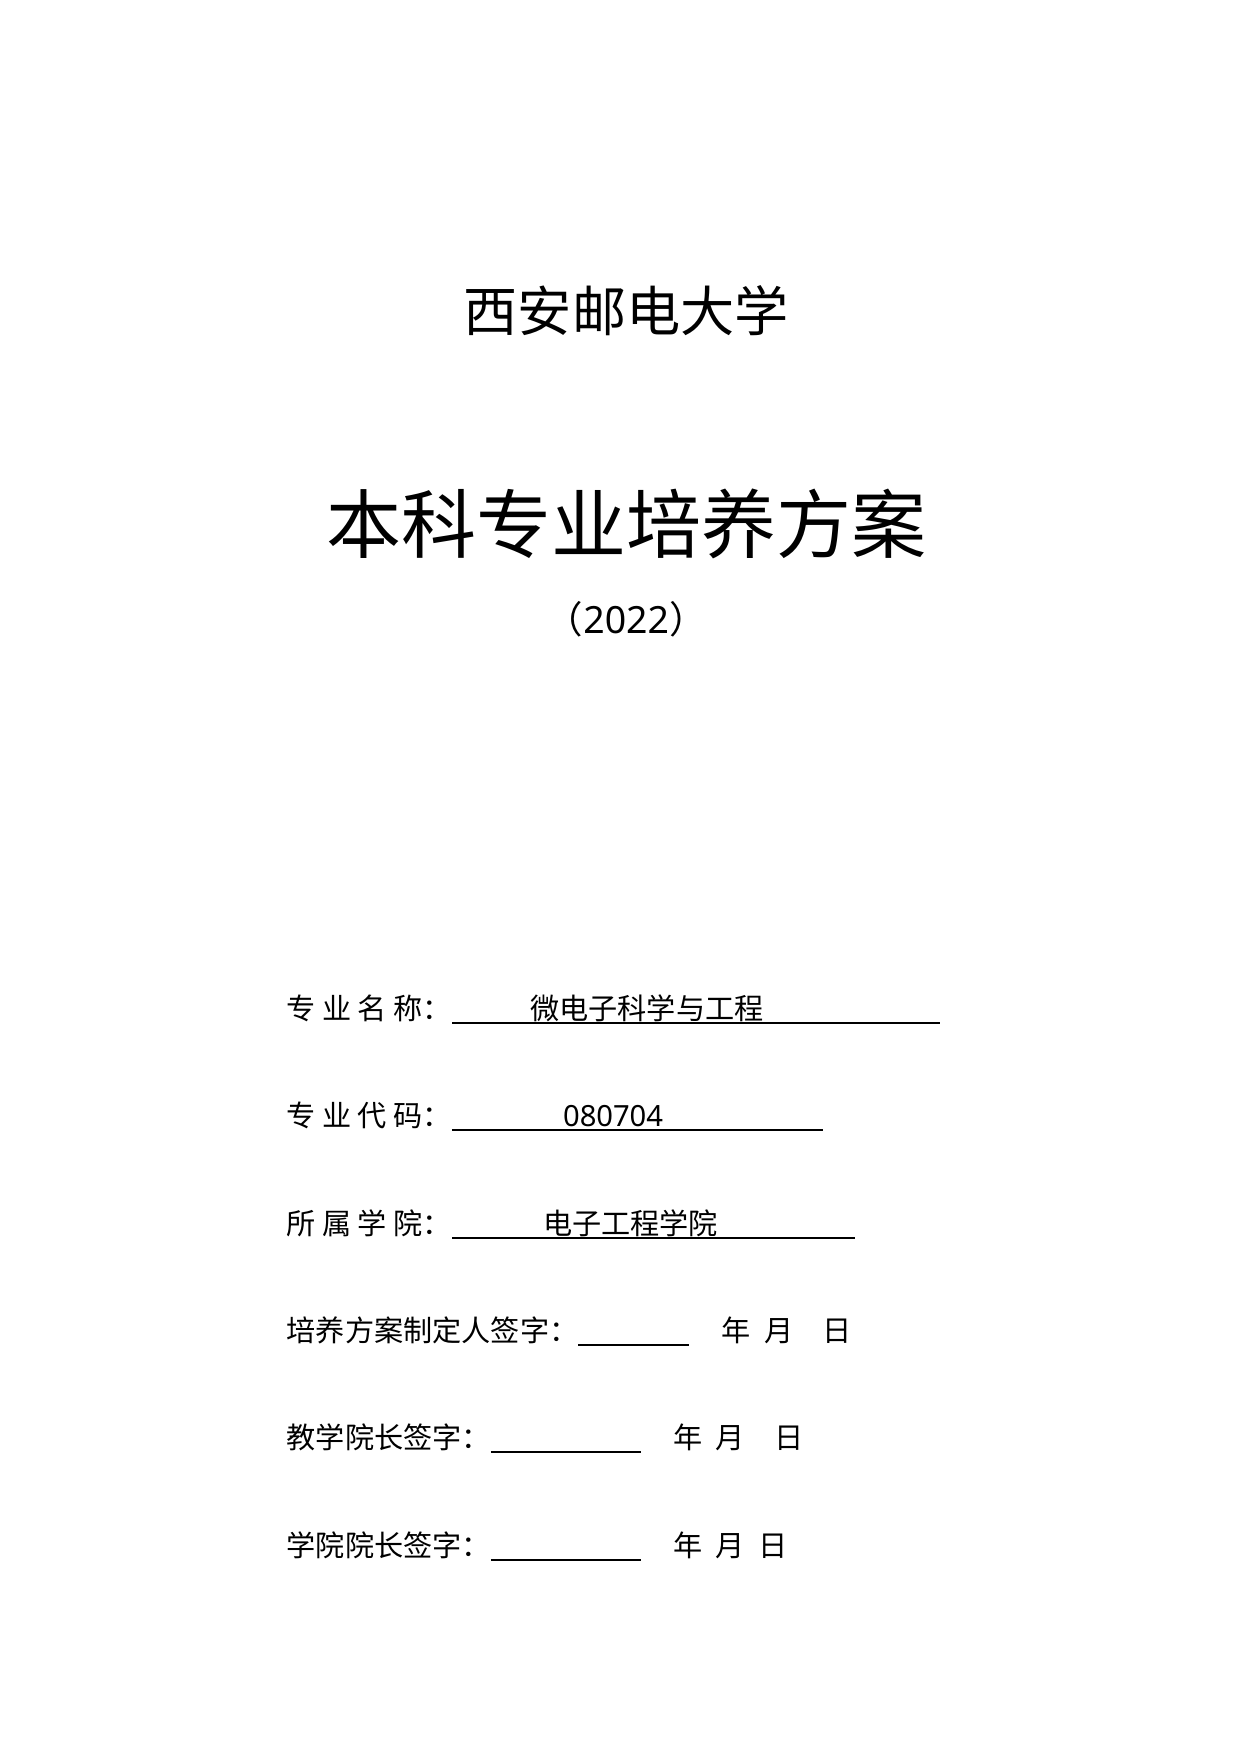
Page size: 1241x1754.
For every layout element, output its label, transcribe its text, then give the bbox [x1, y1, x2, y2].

text 本科专业培养方案 [199, 454, 1053, 584]
text 教学院长签字： 年 月 日 [199, 1404, 1053, 1469]
text 西安邮电大学 [199, 259, 1053, 357]
text 所 属 学 院： 电子工程学院 [199, 1189, 1053, 1254]
text （2022） [199, 584, 1053, 649]
text 专 业 名 称： 微电子科学与工程 [199, 974, 1053, 1039]
text 专 业 代 码： 080704 [199, 1082, 1053, 1147]
text 培养方案制定人签字： 年 月 日 [199, 1296, 1053, 1361]
text 学院院长签字： 年 月 日 [199, 1511, 1053, 1576]
